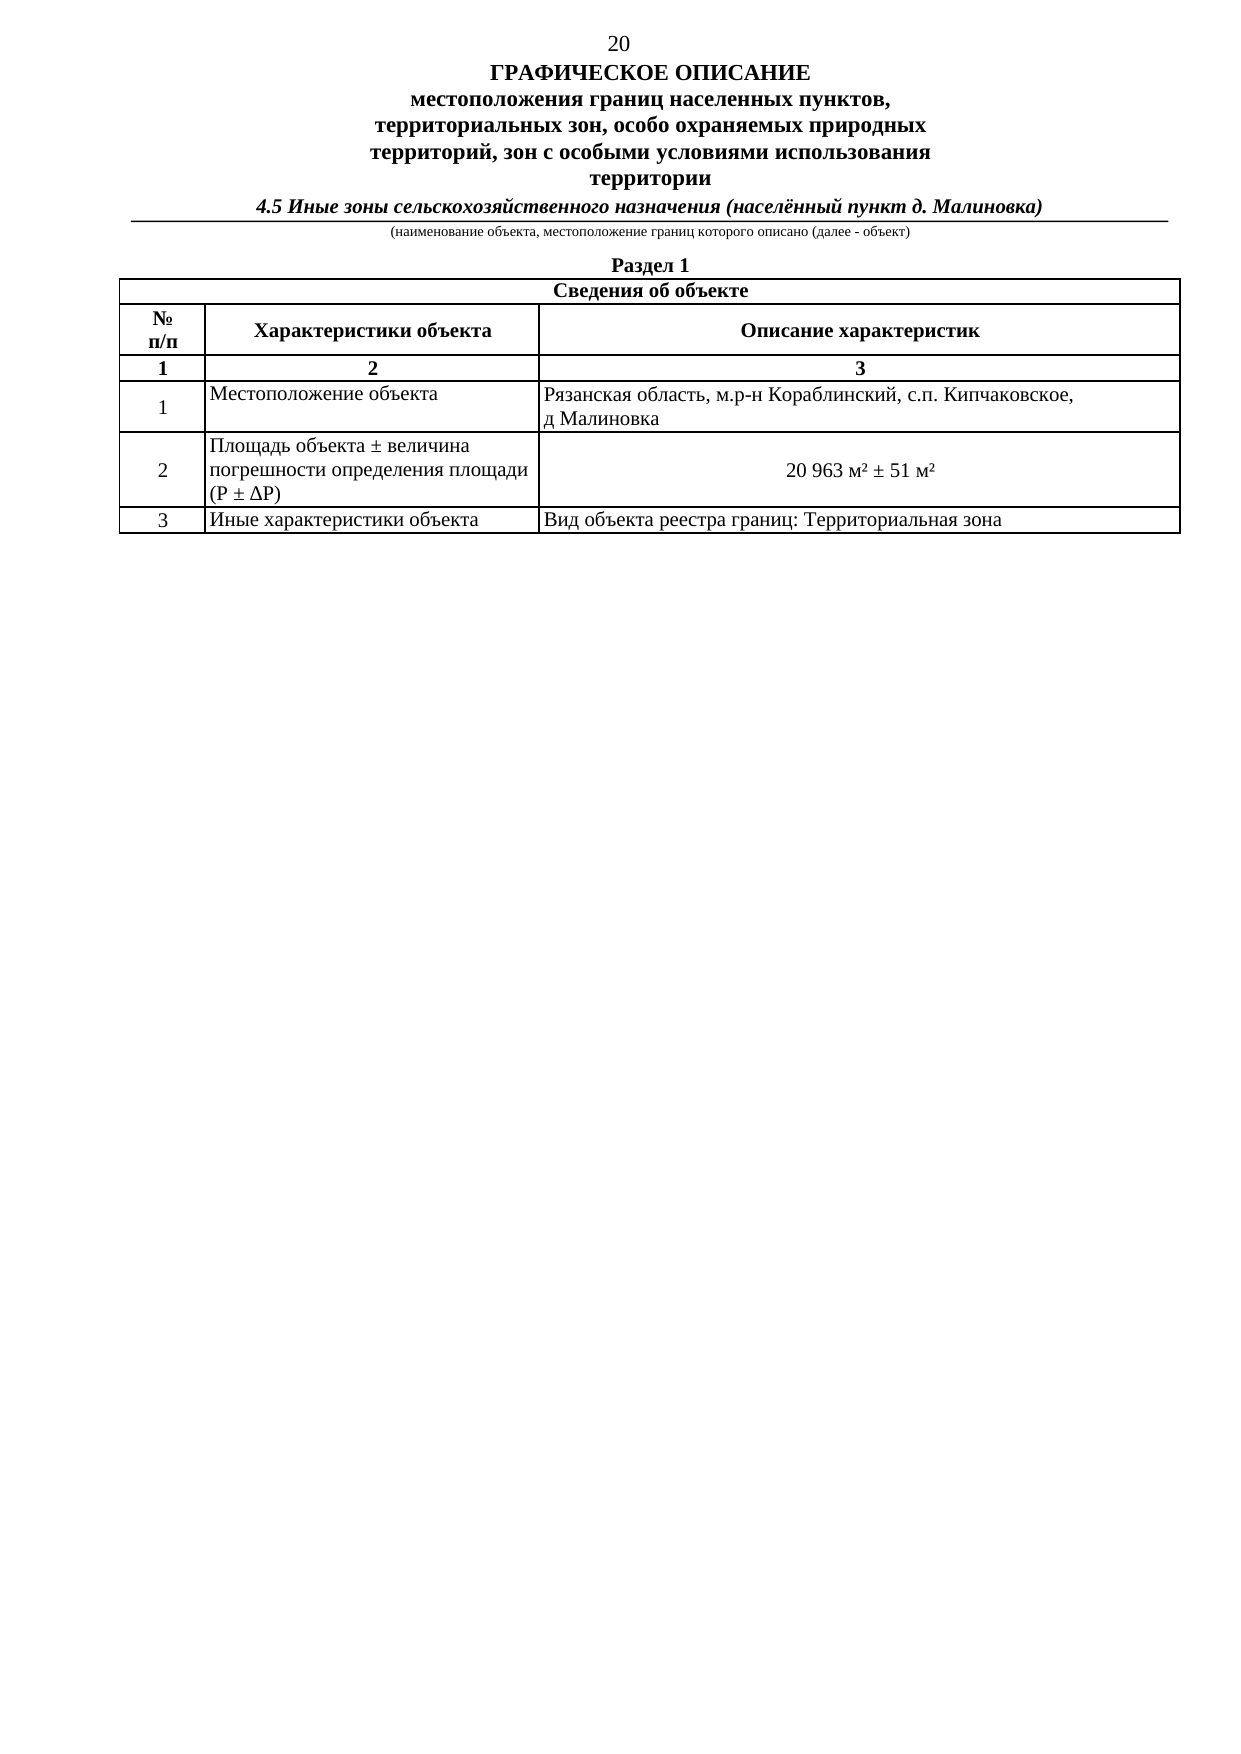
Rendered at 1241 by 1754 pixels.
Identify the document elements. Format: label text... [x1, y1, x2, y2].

text 4.5 Иные зоны сельскохозяйственного назначения (населённый пункт д. Малиновка) [256, 194, 1194, 218]
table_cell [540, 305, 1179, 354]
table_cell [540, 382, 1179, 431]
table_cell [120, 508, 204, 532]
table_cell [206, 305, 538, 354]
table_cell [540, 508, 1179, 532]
text Раздел 1 [314, 253, 987, 277]
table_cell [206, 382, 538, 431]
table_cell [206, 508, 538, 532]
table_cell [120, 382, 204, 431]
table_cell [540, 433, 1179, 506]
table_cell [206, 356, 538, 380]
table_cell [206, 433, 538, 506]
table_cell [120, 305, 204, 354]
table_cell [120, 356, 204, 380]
text ГРАФИЧЕСКОЕ ОПИСАНИЕ [314, 59, 987, 85]
text (наименование объекта, местоположение границ которого описано (далее - объект) [314, 218, 987, 239]
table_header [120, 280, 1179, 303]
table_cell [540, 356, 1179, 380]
text местоположения границ населенных пунктов, территориальных зон, особо охраняемых природных территорий, зон с особыми условиями использования территории [314, 85, 987, 190]
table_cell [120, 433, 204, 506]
